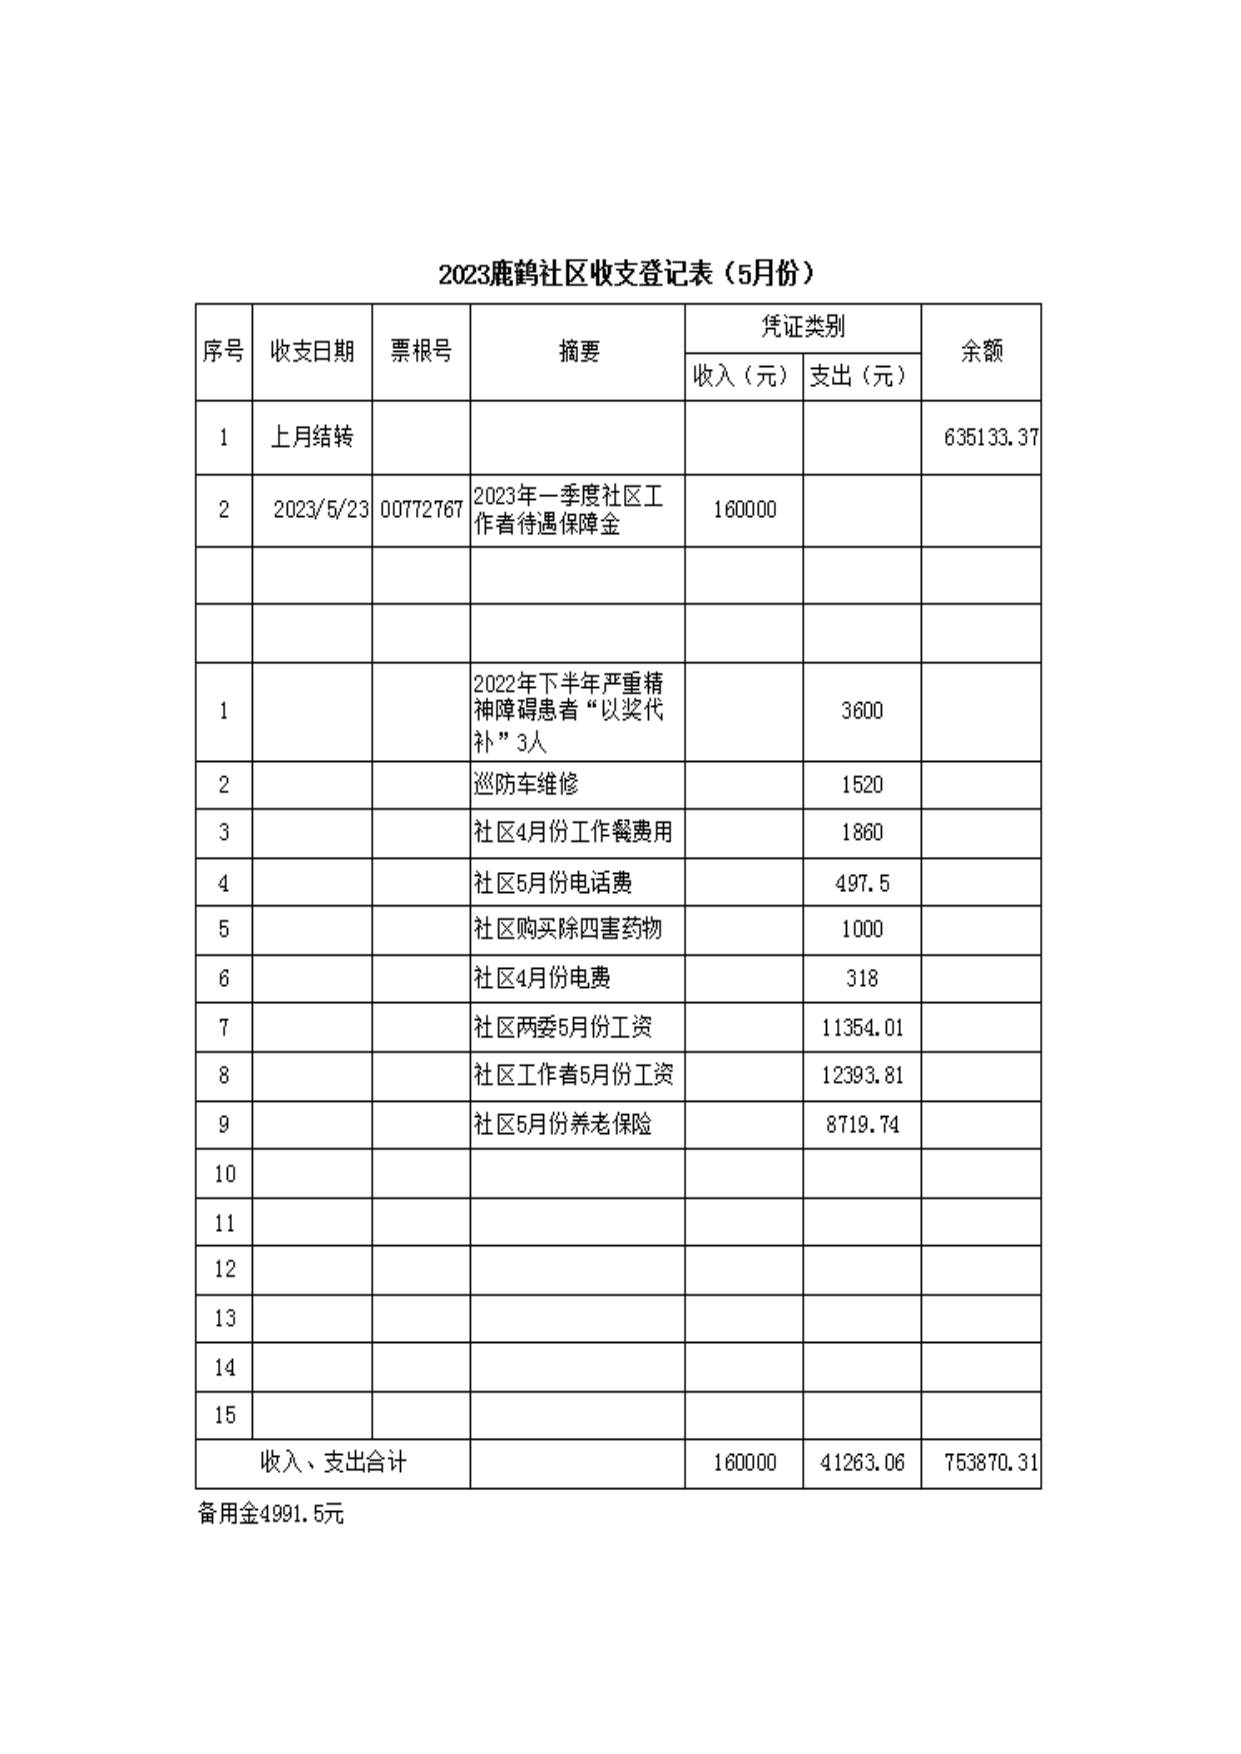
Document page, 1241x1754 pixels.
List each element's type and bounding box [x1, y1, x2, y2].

picture [187, 162, 1049, 1592]
